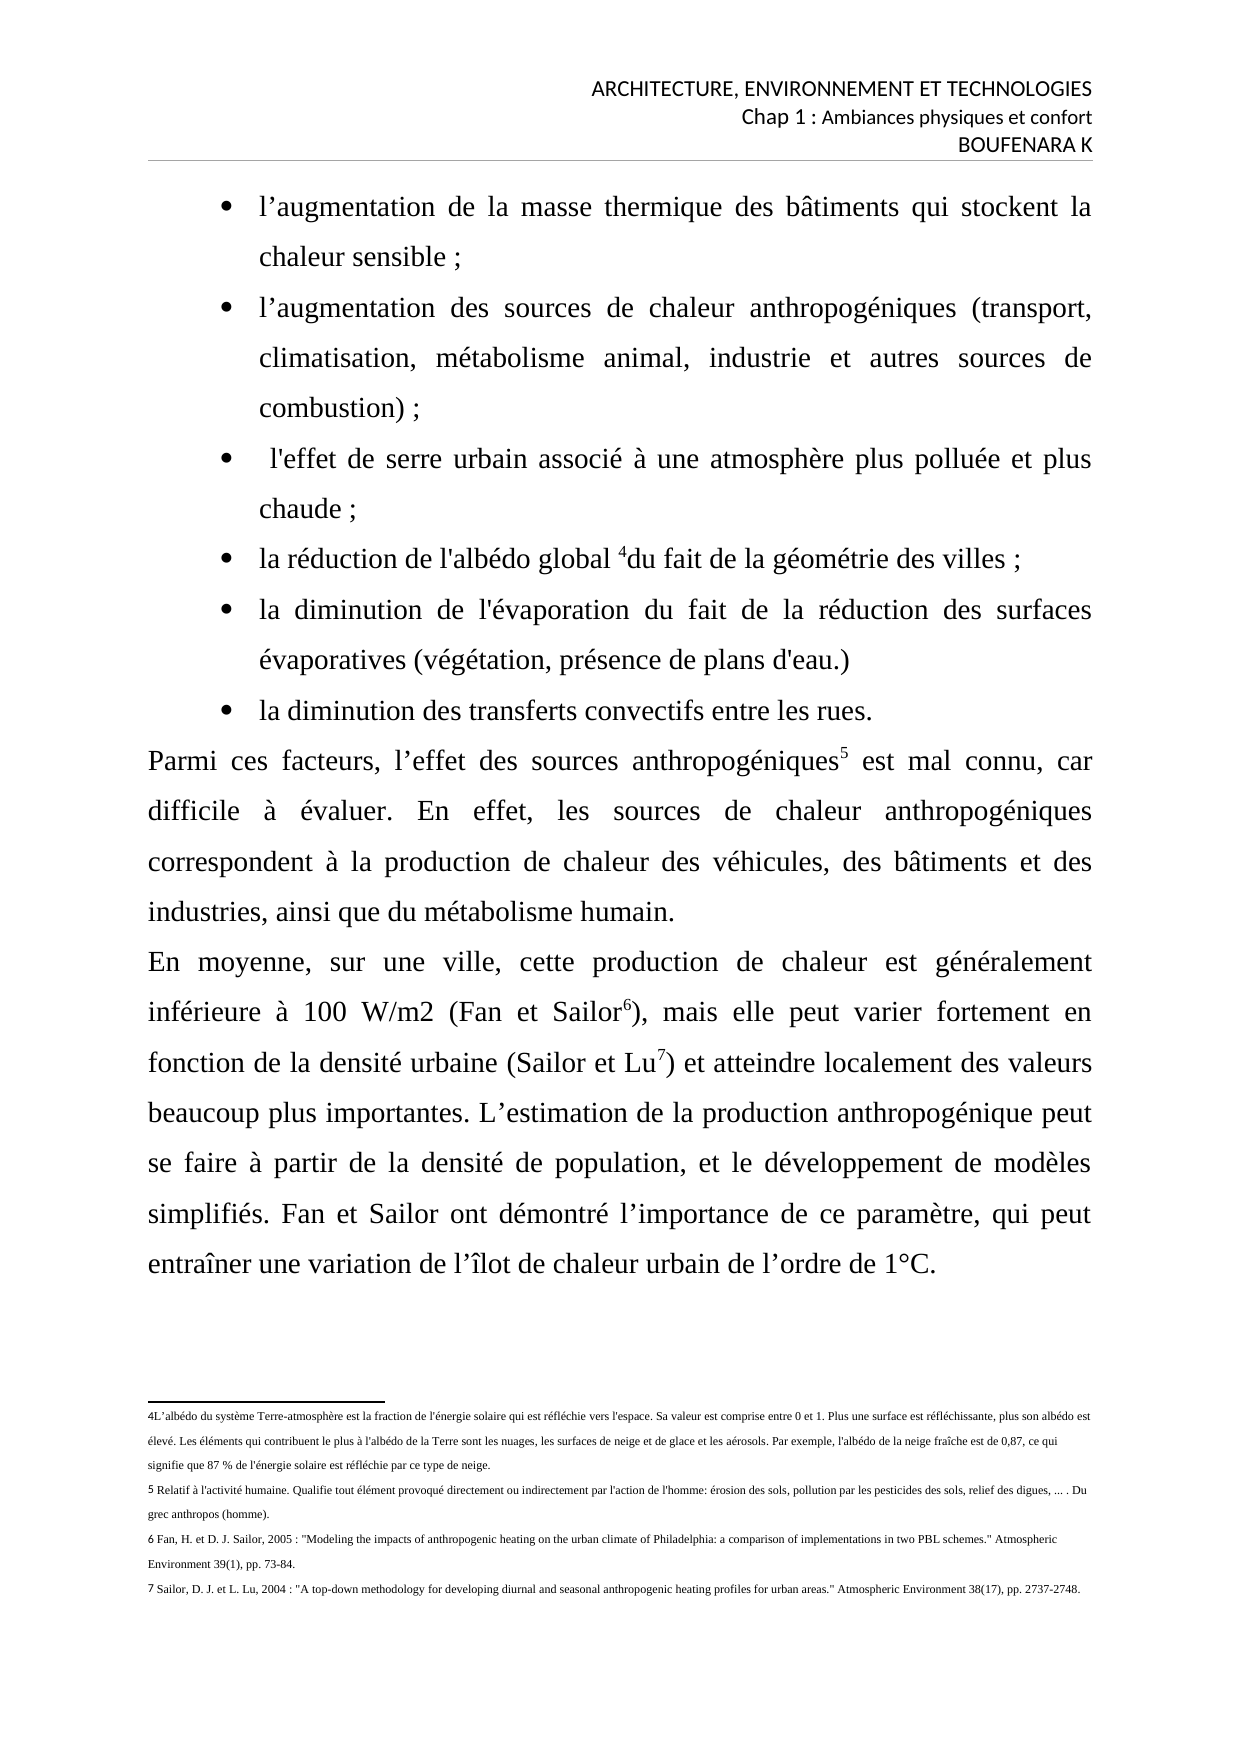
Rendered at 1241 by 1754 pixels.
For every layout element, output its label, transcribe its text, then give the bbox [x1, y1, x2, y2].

list l’augmentation de la masse thermique des bâtiments qui stockent la chaleur sensible ; [221, 189, 1093, 273]
list la réduction de l'albédo global du fait de la géométrie des villes ; [221, 541, 1093, 575]
text En moyenne, sur une ville, cette production de chaleur est généralement inférieure à 100 W/m2 (Fan et Sailor), mais elle peut varier fortement en fonction de la densité urbaine (Sailor et Lu) et atteindre localement des valeurs beaucoup plus importantes. L’estimation de la production anthropogénique peut se faire à partir de la densité de population, et le développement de modèles simplifiés. Fan et Sailor ont démontré l’importance de ce paramètre, qui peut entraîner une variation de l’îlot de chaleur urbain de l’ordre de 1°C. [148, 944, 1093, 1280]
list la diminution des transferts convectifs entre les rues. [221, 693, 1093, 726]
list la diminution de l'évaporation du fait de la réduction des surfaces évaporatives (végétation, présence de plans d'eau.) [221, 592, 1093, 676]
text Parmi ces facteurs, l’effet des sources anthropogéniques est mal connu, car difficile à évaluer. En effet, les sources de chaleur anthropogéniques correspondent à la production de chaleur des véhicules, des bâtiments et des industries, ainsi que du métabolisme humain. [148, 743, 1093, 927]
list l’augmentation des sources de chaleur anthropogéniques (transport, climatisation, métabolisme animal, industrie et autres sources de combustion) ; [221, 290, 1093, 424]
list l'effet de serre urbain associé à une atmosphère plus polluée et plus chaude ; [221, 441, 1093, 525]
